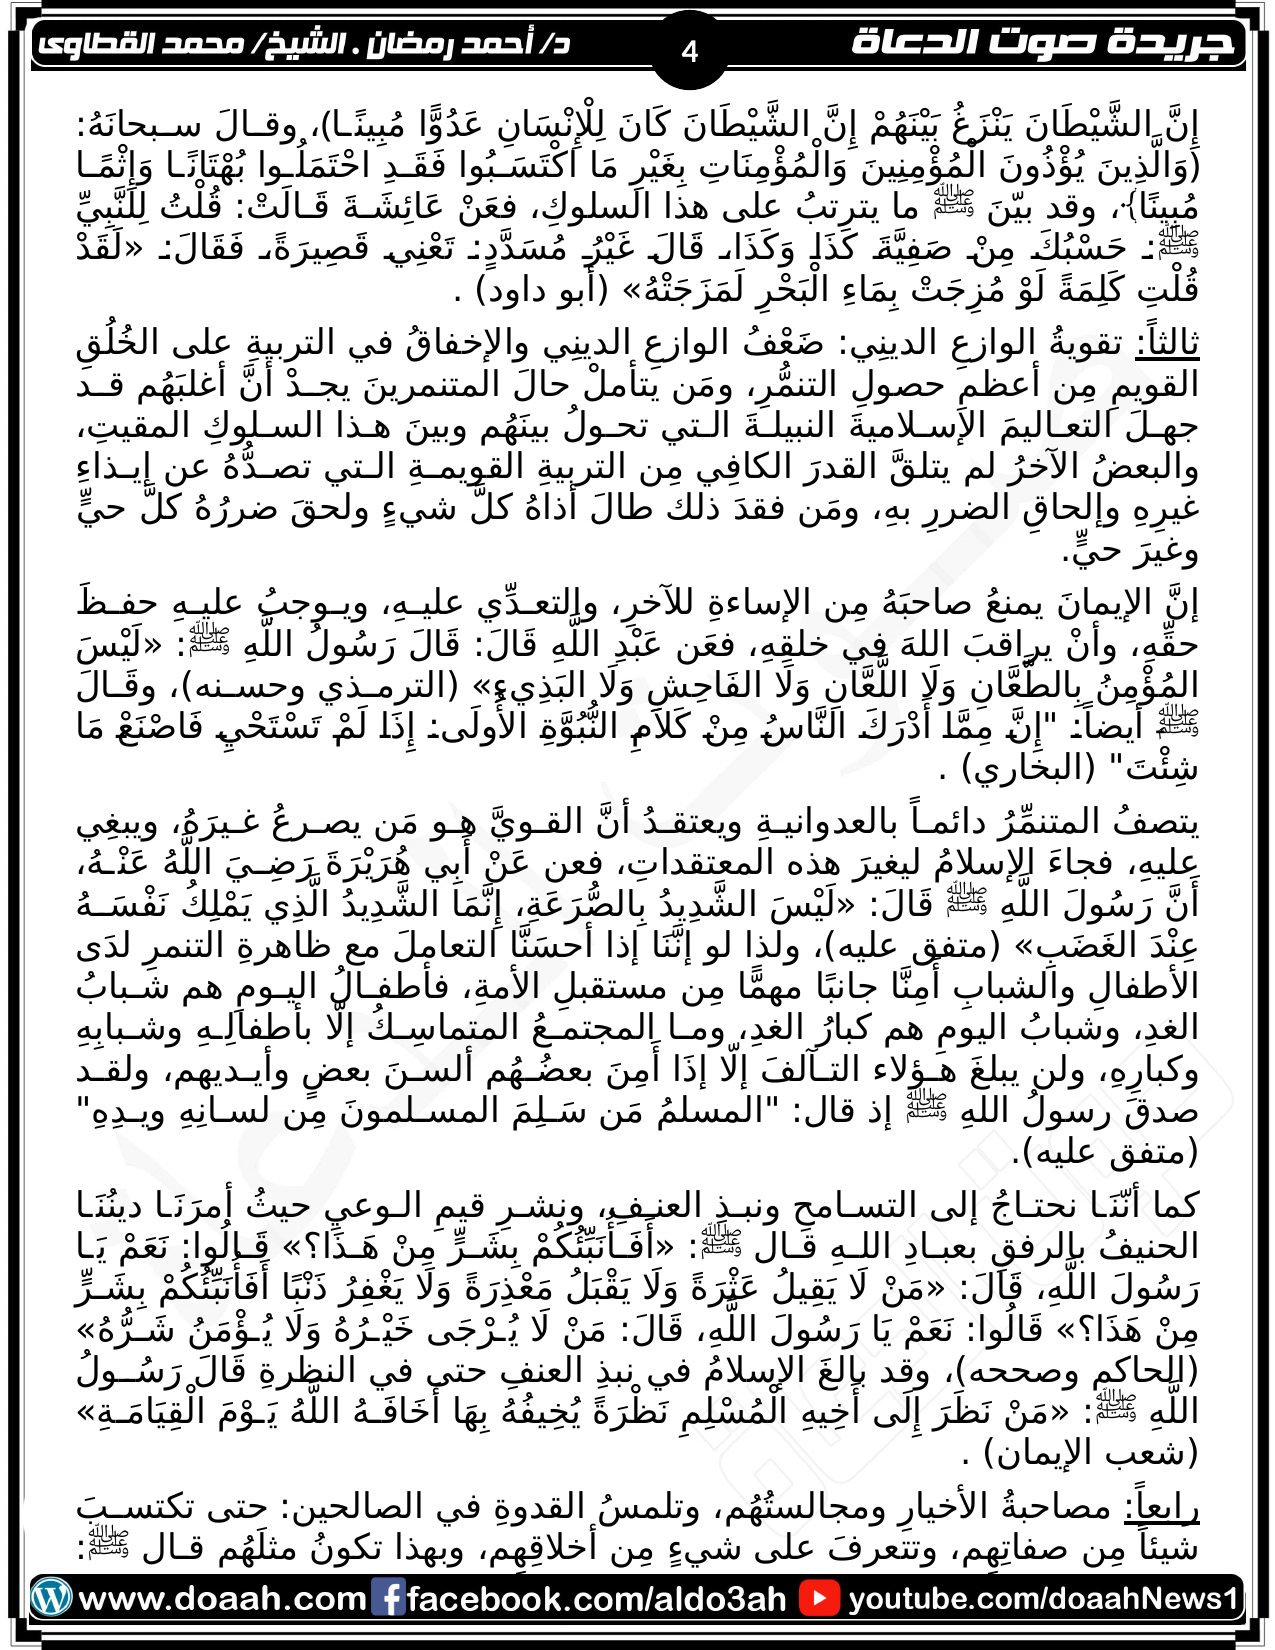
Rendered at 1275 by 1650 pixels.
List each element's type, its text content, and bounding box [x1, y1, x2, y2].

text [75, 1486, 1200, 1568]
text كما أنّنَا نحتاجُ إلى التسامحِ ونبذِ العنفِ، ونشرِ قيمِ الوعيِ حيثُ أمرَنَا دينُنَا الحنيفُ بالرفقِ بعبادِ اللهِ قال ﷺ: «أَفَأُنَبِّئُكُمْ بِشَرٍّ مِنْ هَذَا؟» قَالُوا: نَعَمْ يَا رَسُولَ اللَّهِ، قَالَ: «مَنْ لَا يَقِيلُ عَثْرَةً وَلَا يَقْبَلُ مَعْذِرَةً وَلَا يَغْفِرُ ذَنْبًا أَفَأُنَبِّئُكُمْ بِشَرٍّ مِنْ هَذَا؟» قَالُوا: نَعَمْ يَا رَسُولَ اللَّهِ، قَالَ: مَنْ لَا يُرْجَى خَيْرُهُ وَلَا يُؤْمَنُ شَرُّهُ» (الحاكم وصححه)، وقد بالغَ الإسلامُ في نبذِ العنفِ حتى في النظرةِ قَالَ رَسُولُ اللَّهِ ﷺ: «مَنْ نَظَرَ إِلَى أَخِيهِ الْمُسْلِمِ نَظْرَةً يُخِيفُهُ بِهَا أَخَافَهُ اللَّهُ يَوْمَ الْقِيَامَةِ» (شعب الإيمان) . [75, 1184, 1200, 1473]
picture [0, 0, 1275, 1650]
text إنَّ الإيمانَ يمنعُ صاحبَهُ مِن الإساءةِ للآخرِ، والتعدِّي عليهِ، ويوجبُ عليهِ حفظَ حقِّهِ، وأنْ يراقبَ اللهَ في خلقِهِ، فعَن عَبْدِ اللَّهِ قَالَ: قَالَ رَسُولُ اللَّهِ ﷺ: «لَيْسَ المُؤْمِنُ بِالطَّعَّانِ وَلَا اللَّعَّانِ وَلَا الفَاحِشِ وَلَا البَذِيءِ» (الترمذي وحسنه)، وقَالَ ﷺ أيضاً: "إِنَّ مِمَّا أَدْرَكَ النَّاسُ مِنْ كَلاَمِ النُّبُوَّةِ الأُولَى: إِذَا لَمْ تَسْتَحْيِ فَاصْنَعْ مَا شِئْتَ" (البخاري) . [75, 582, 1200, 788]
text يتصفُ المتنمِّرُ دائماً بالعدوانيةِ ويعتقدُ أنَّ القويَّ هو مَن يصرعُ غيرَهُ، ويبغِي عليهِ، فجاءَ الإسلامُ ليغيرَ هذه المعتقداتِ، فعن عَنْ أَبِي هُرَيْرَةَ رَضِيَ اللَّهُ عَنْهُ، أَنَّ رَسُولَ اللَّهِ ﷺ قَالَ: «لَيْسَ الشَّدِيدُ بِالصُّرَعَةِ، إِنَّمَا الشَّدِيدُ الَّذِي يَمْلِكُ نَفْسَهُ عِنْدَ الغَضَبِ» (متفق عليه)، ولذا لو إنَّنَا إذا أحسَنَّا التعاملَ مع ظاهرةِ التنمرِ لدَى الأطفالِ والشبابِ أَمِنَّا جانبًا مهمًّا مِن مستقبلِ الأمةِ، فأطفالُ اليومِ هم شبابُ الغدِ، وشبابُ اليومِ هم كبارُ الغدِ، وما المجتمعُ المتماسِكُ إلّا بأطفالِهِ وشبابِهِ وكبارِهِ، ولن يبلغَ هؤلاء التآلفَ إلّا إذَا أَمِنَ بعضُهُم ألسنَ بعضٍ وأيديهم، ولقد صدقَ رسولُ اللهِ ﷺ إذ قال: "المسلمُ مَن سَلِمَ المسلمونَ مِن لسانِهِ ويدِهِ" (متفق عليه). [75, 801, 1200, 1172]
text ثالثاً: تقويةُ الوازعِ الدينِي: ضَعْفُ الوازعِ الدينِي والإخفاقُ في التربيةِ على الخُلُقِ القويمِ مِن أعظمِ حصولِ التنمُّرِ، ومَن يتأملْ حالَ المتنمرينَ يجدْ أنَّ أغلبَهُم قد جهلَ التعاليمَ الإسلاميةَ النبيلةَ التي تحولُ بينَهُم وبينَ هذا السلوكِ المقيتِ، والبعضُ الآخرُ لم يتلقَّ القدرَ الكافِي مِن التربيةِ القويمةِ التي تصدُّهُ عن إيذاءِ غيرِهِ وإلحاقِ الضررِ بهِ، ومَن فقدَ ذلك طالَ أذاهُ كلَّ شيءٍ ولحقَ ضررُهُ كلَّ حيٍّ وغيرَ حيٍّ. [75, 322, 1200, 569]
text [75, 103, 1200, 309]
